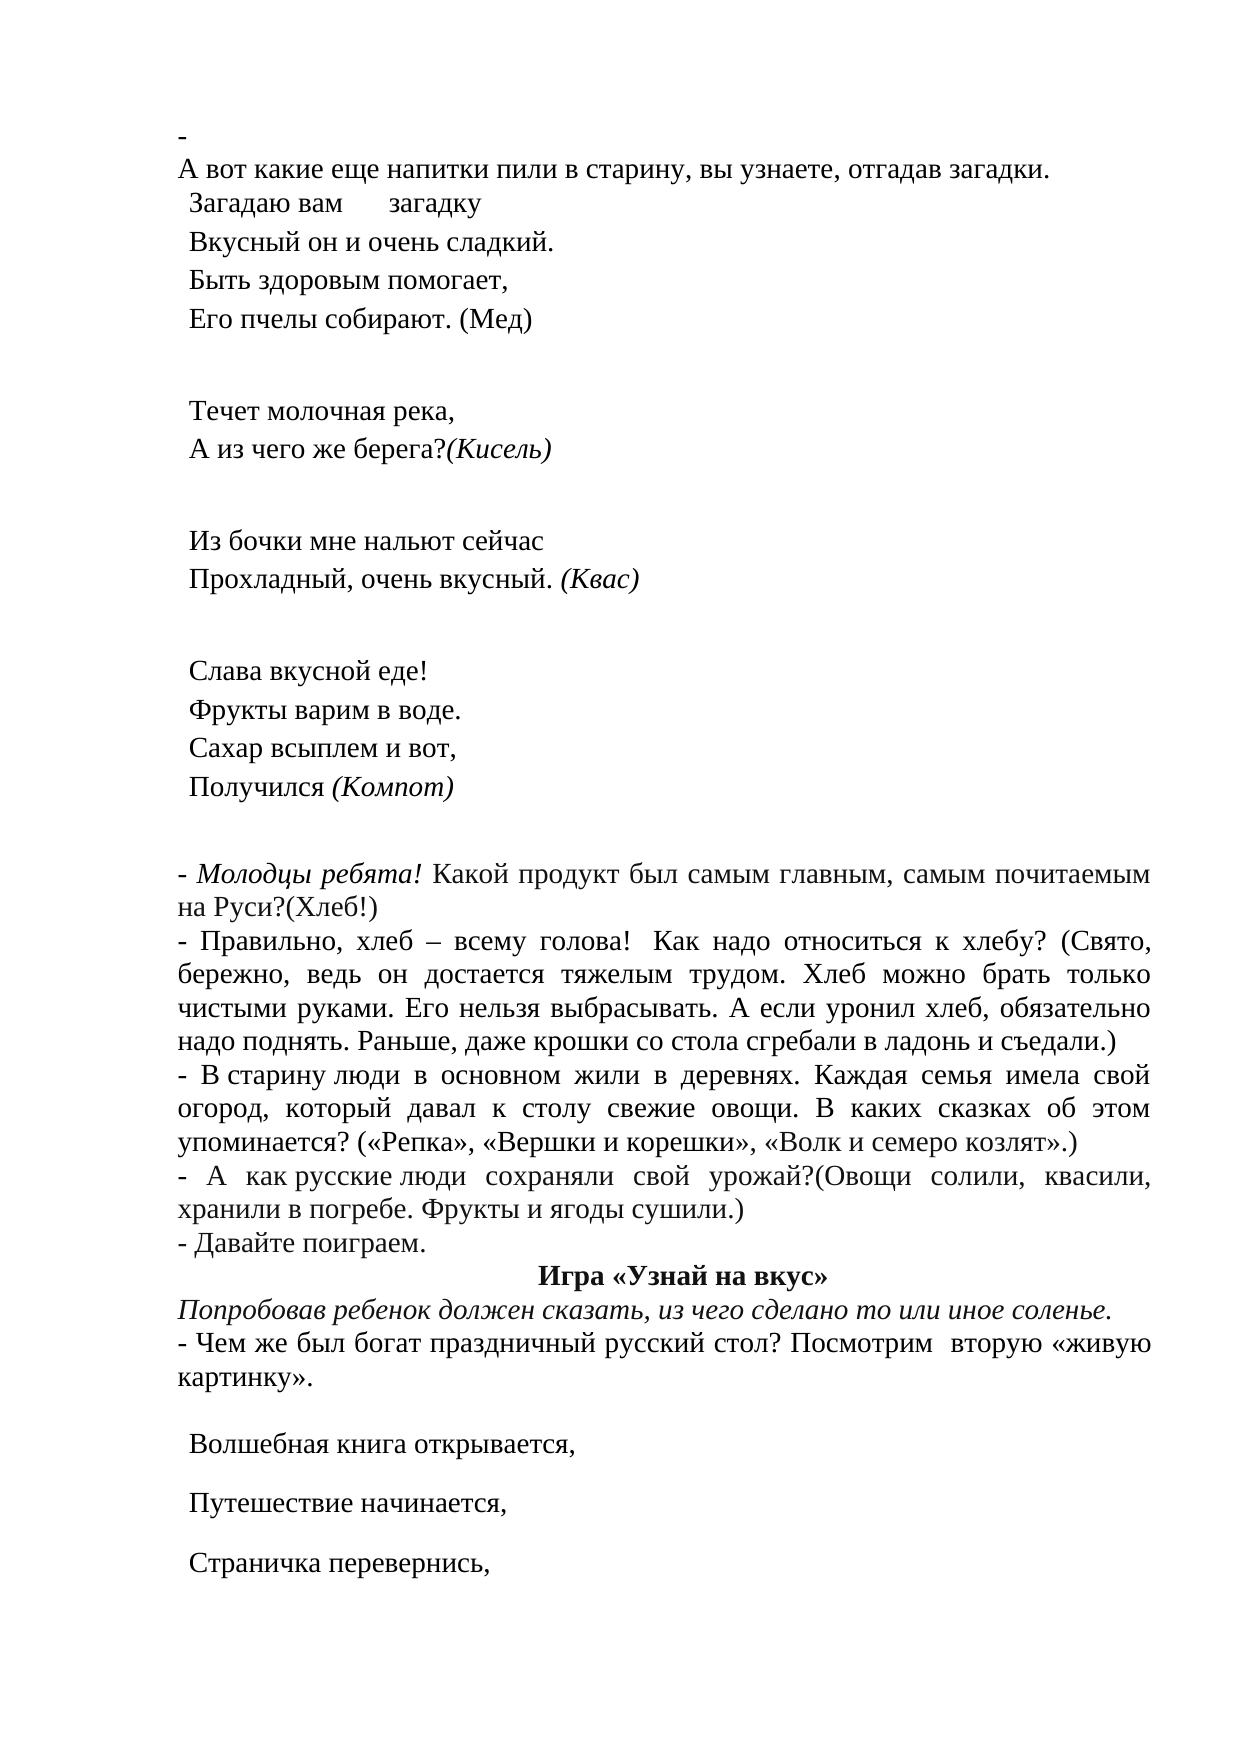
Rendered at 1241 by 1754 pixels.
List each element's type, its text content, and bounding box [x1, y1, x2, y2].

text - Молодцы ребята! Какой продукт был самым главным, самым почитаемым на Руси?(Хлеб!) [177, 856, 1152, 923]
text Игра «Узнай на вкус» [215, 1258, 1152, 1292]
text А вот какие еще напитки пили в старину, вы узнаете, отгадав загадки. [177, 152, 1152, 185]
table_header Течет молочная река, А из чего же берега?(Кисель) [177, 393, 1152, 489]
text - А как русские люди сохраняли свой урожай?(Овощи солили, квасили, хранили в погребе. Фрукты и ягоды сушили.) [177, 1158, 1152, 1225]
table_header Загадаю вам загадку Вкусный он и очень сладкий. Быть здоровым помогает, Его пчелы собирают. (Мед) [177, 185, 1152, 359]
text Попробовав ребенок должен сказать, из чего сделано то или иное соленье. [177, 1292, 1152, 1325]
text - Давайте поиграем. [177, 1225, 1152, 1258]
text - Чем же был богат праздничный русский стол? Посмотрим вторую «живую картинку». [177, 1325, 1152, 1392]
text - [177, 118, 1152, 152]
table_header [177, 1426, 1152, 1603]
table_header Из бочки мне нальют сейчас Прохладный, очень вкусный. (Квас) [177, 523, 1152, 620]
text - Правильно, хлеб – всему голова! Как надо относиться к хлебу? (Свято, бережно, ведь он достается тяжелым трудом. Хлеб можно брать только чистыми руками. Его нельзя выбрасывать. А если уронил хлеб, обязательно надо поднять. Раньше, даже крошки со стола сгребали в ладонь и съедали.) [177, 923, 1152, 1057]
text - В старину люди в основном жили в деревнях. Каждая семья имела свой огород, который давал к столу свежие овощи. В каких сказках об этом упоминается? («Репка», «Вершки и корешки», «Волк и семеро козлят».) [177, 1057, 1152, 1158]
table_header Слава вкусной еде! Фрукты варим в воде. Сахар всыплем и вот, Получился (Компот) [177, 653, 1152, 827]
